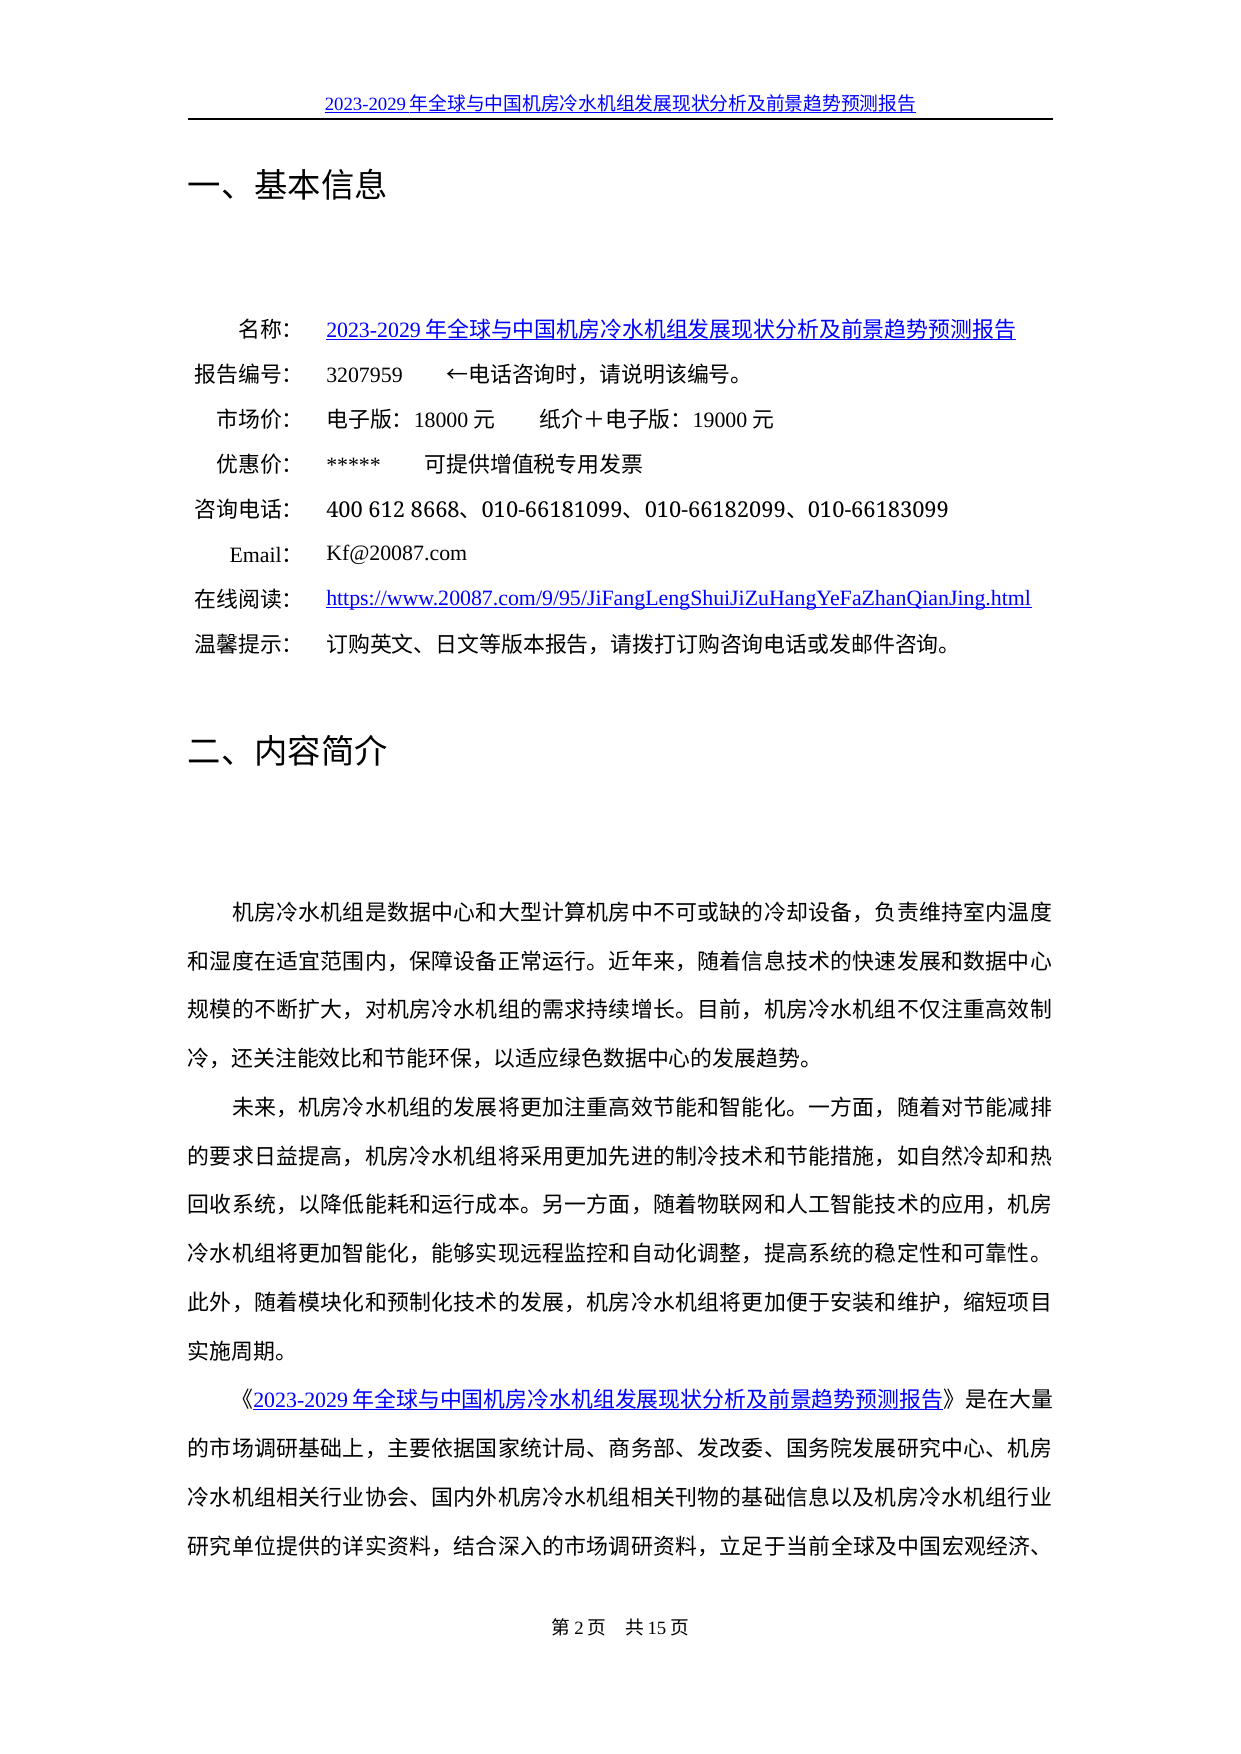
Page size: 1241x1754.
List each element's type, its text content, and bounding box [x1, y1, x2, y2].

table_cell 温馨提示： [167, 627, 315, 672]
table_cell 电子版：18000 元 纸介＋电子版：19000 元 [315, 402, 1073, 447]
table_cell 订购英文、日文等版本报告，请拨打订购咨询电话或发邮件咨询。 [315, 627, 1073, 672]
table_header 2023-2029年全球与中国机房冷水机组发展现状分析及前景趋势预测报告 [315, 312, 1073, 357]
table_cell 市场价： [167, 402, 315, 447]
table_cell 优惠价： [167, 447, 315, 492]
table_cell ***** 可提供增值税专用发票 [315, 447, 1073, 492]
table_cell Email： [167, 537, 315, 582]
table_cell 400 612 8668、010-66181099、010-66182099、010-66183099 [315, 492, 1073, 537]
table_header 名称： [167, 312, 315, 357]
table_cell 咨询电话： [167, 492, 315, 537]
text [187, 894, 1053, 1561]
table_cell 报告编号： [167, 357, 315, 402]
table_cell 3207959 ←电话咨询时，请说明该编号。 [315, 357, 1073, 402]
table_cell [315, 582, 1073, 627]
title 一、基本信息 [187, 150, 1053, 215]
title 二、内容简介 [187, 717, 1053, 782]
table_cell 在线阅读： [167, 582, 315, 627]
table_cell Kf@20087.com [315, 537, 1073, 582]
